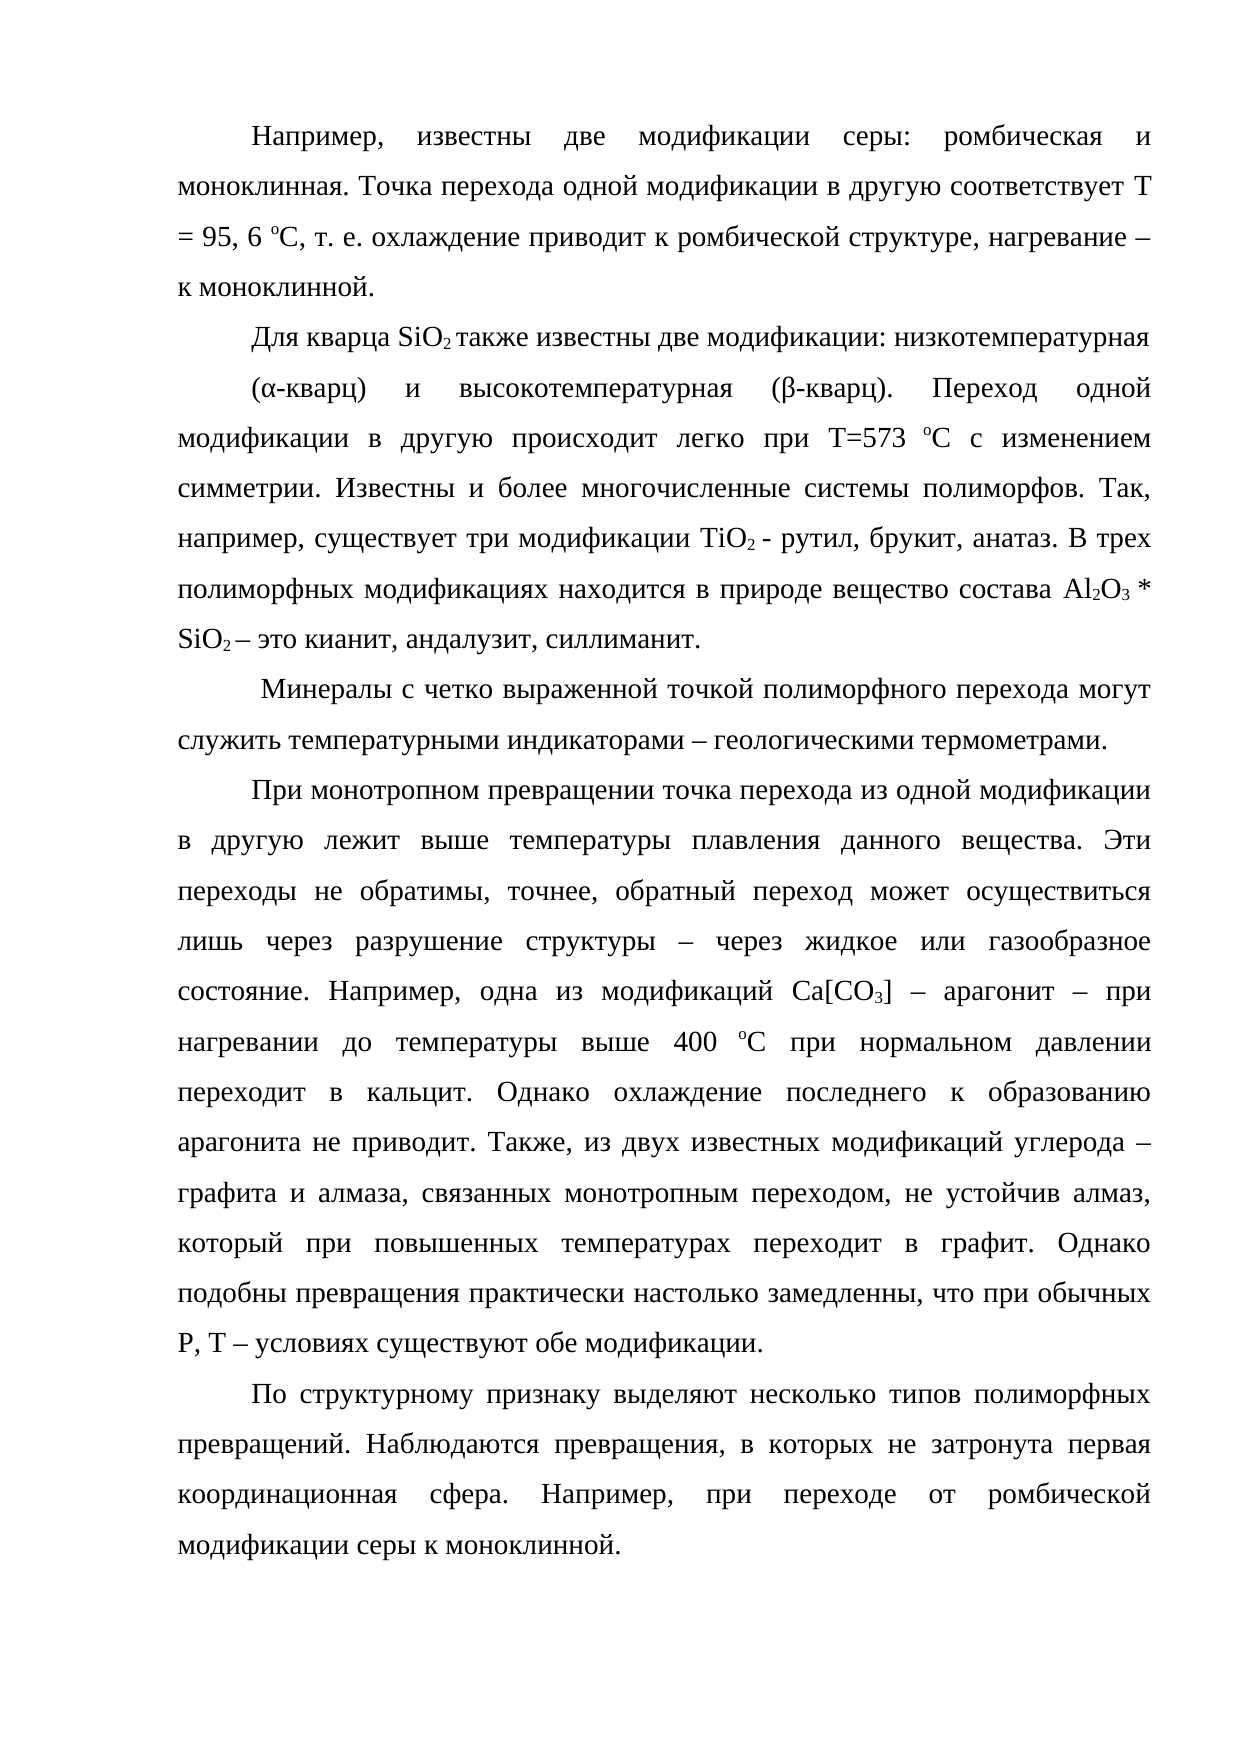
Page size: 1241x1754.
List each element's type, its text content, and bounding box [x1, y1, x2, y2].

text Минералы с четко выраженной точкой полиморфного перехода могут служить температурными индикаторами – геологическими термометрами. [177, 672, 1152, 755]
text По структурному признаку выделяют несколько типов полиморфных превращений. Наблюдаются превращения, в которых не затронута первая координационная сфера. Например, при переходе от ромбической модификации серы к моноклинной. [177, 1376, 1152, 1560]
text При монотропном превращении точка перехода из одной модификации в другую лежит выше температуры плавления данного вещества. Эти переходы не обратимы, точнее, обратный переход может осуществиться лишь через разрушение структуры – через жидкое или газообразное состояние. Например, одна из модификаций Ca[CO3] – арагонит – при нагревании до температуры выше 400 оC при нормальном давлении переходит в кальцит. Однако охлаждение последнего к образованию арагонита не приводит. Также, из двух известных модификаций углерода – графита и алмаза, связанных монотропным переходом, не устойчив алмаз, который при повышенных температурах переходит в графит. Однако подобны превращения практически настолько замедленны, что при обычных P, T – условиях существуют обе модификации. [177, 772, 1152, 1359]
text Для кварца SiO2 также известны две модификации: низкотемпературная [177, 319, 1152, 353]
text (α-кварц) и высокотемпературная (β-кварц). Переход одной модификации в другую происходит легко при Т=573 оC с изменением симметрии. Известны и более многочисленные системы полиморфов. Так, например, существует три модификации TiO2 - рутил, брукит, анатаз. В трех полиморфных модификациях находится в природе вещество состава Al2O3 * SiO2 – это кианит, андалузит, силлиманит. [177, 370, 1152, 655]
text Например, известны две модификации серы: ромбическая и моноклинная. Точка перехода одной модификации в другую соответствует T = 95, 6 оC, т. е. охлаждение приводит к ромбической структуре, нагревание – к моноклинной. [177, 118, 1152, 303]
